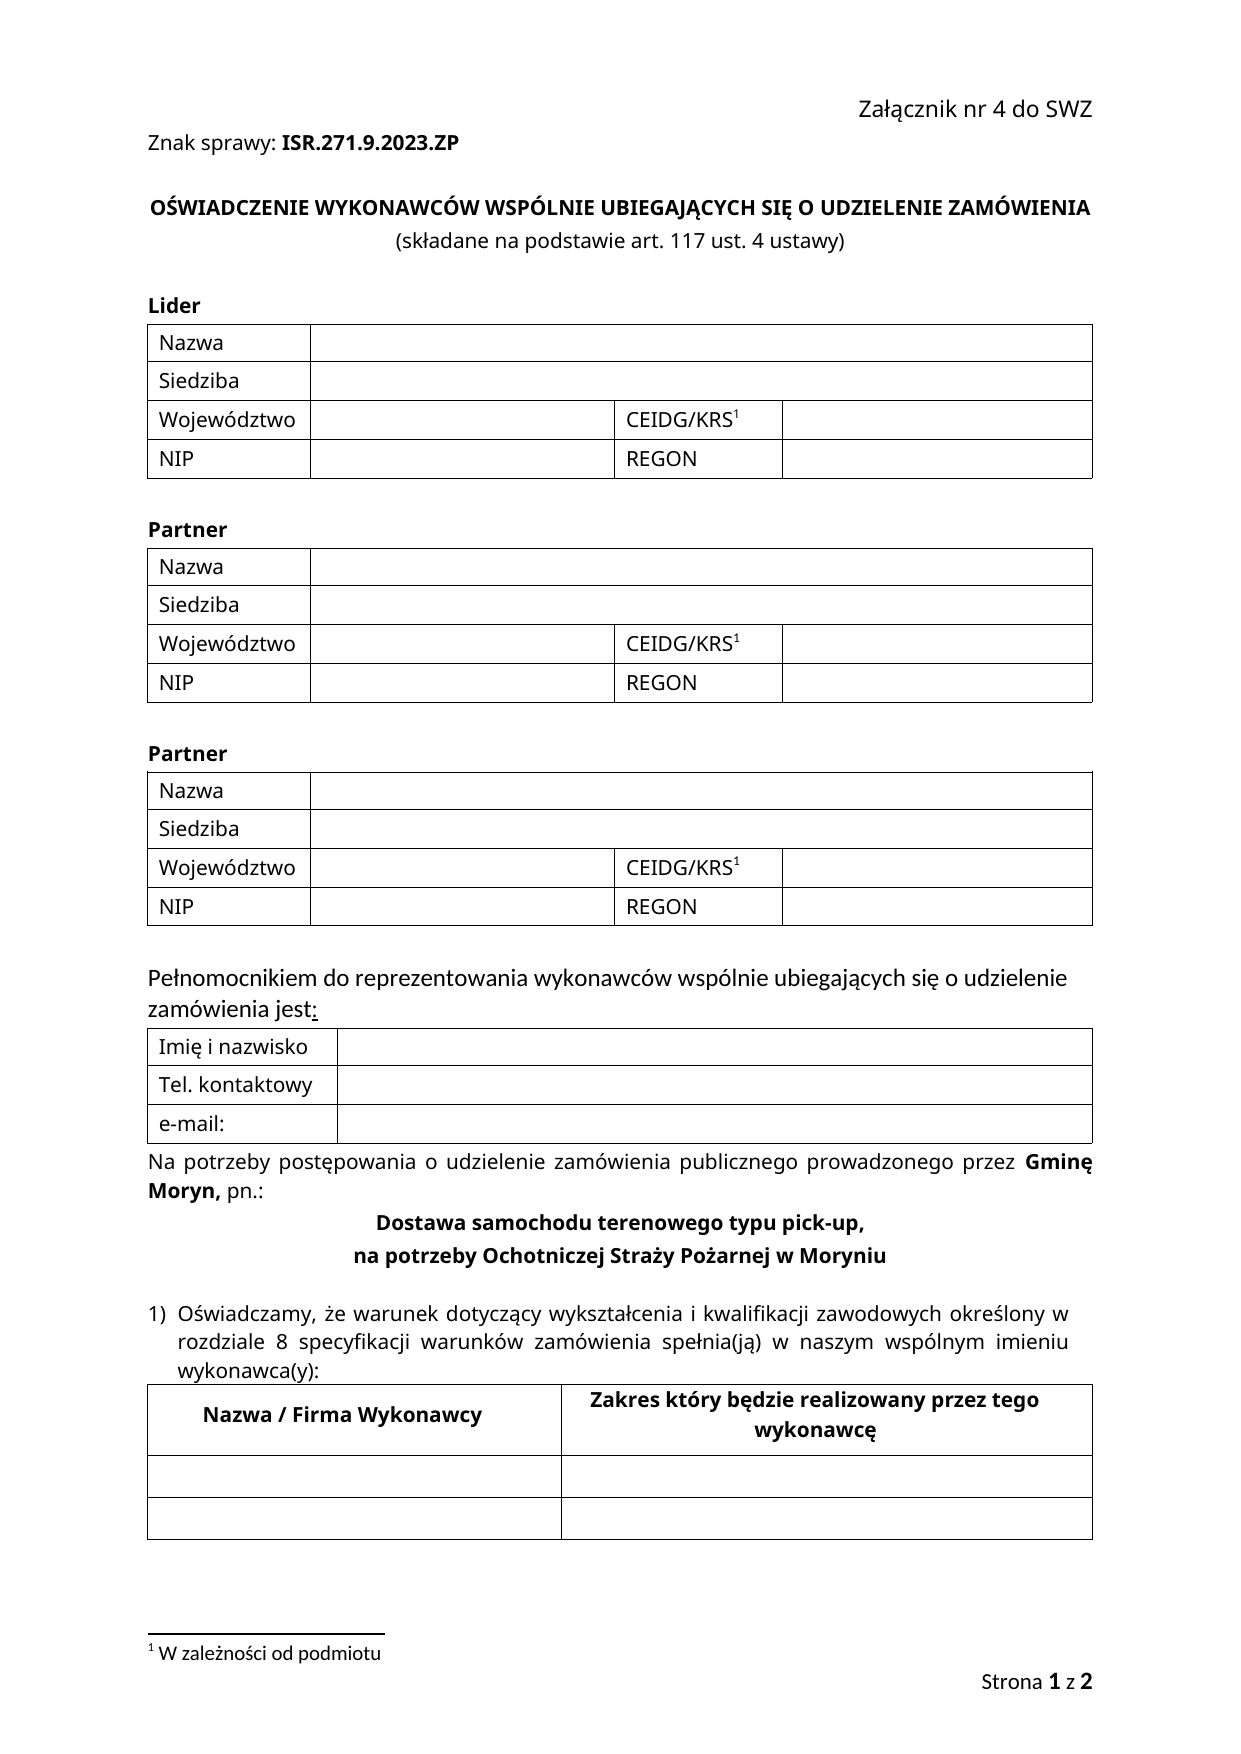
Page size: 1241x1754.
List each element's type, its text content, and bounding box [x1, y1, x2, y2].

text Pełnomocnikiem do reprezentowania wykonawców wspólnie ubiegających się o udzielenie zamówienia jest: [148, 962, 1093, 1023]
text Dostawa samochodu terenowego typu pick-up, [148, 1208, 1093, 1237]
table_header Nazwa [148, 549, 310, 585]
table_cell Siedziba [148, 362, 310, 400]
text na potrzeby Ochotniczej Straży Pożarnej w Moryniu [148, 1241, 1093, 1269]
text OŚWIADCZENIE WYKONAWCÓW WSPÓLNIE UBIEGAJĄCYCH SIĘ O UDZIELENIE ZAMÓWIENIA [148, 193, 1093, 222]
table_cell [311, 362, 1092, 400]
table_cell [783, 625, 1092, 663]
text (składane na podstawie art. 117 ust. 4 ustawy) [148, 226, 1093, 254]
table_cell [783, 849, 1092, 886]
table_cell [783, 401, 1092, 439]
table_cell [338, 1105, 1092, 1143]
table_cell [338, 1066, 1092, 1104]
table_cell [783, 664, 1092, 701]
table_cell [783, 888, 1092, 925]
table_cell [148, 1456, 561, 1497]
table_cell REGON [615, 664, 782, 701]
table_cell [783, 440, 1092, 478]
text Partner [148, 515, 1093, 543]
subtitle Załącznik nr 4 do SWZ [207, 93, 1093, 124]
table_cell [311, 664, 614, 701]
table_header [311, 325, 1092, 361]
table_cell [562, 1498, 1092, 1539]
text Lider [148, 291, 1093, 320]
table_cell [562, 1456, 1092, 1497]
table_cell CEIDG/KRS1 [615, 625, 782, 663]
table_header Nazwa [148, 773, 310, 809]
table_header Imię i nazwisko [148, 1029, 337, 1065]
table_header [311, 549, 1092, 585]
text Znak sprawy: ISR.271.9.2023.ZP [148, 128, 1093, 157]
table_cell Tel. kontaktowy [148, 1066, 337, 1104]
table_cell CEIDG/KRS1 [615, 849, 782, 886]
table_cell NIP [148, 664, 310, 701]
table_cell [311, 586, 1092, 624]
table_cell [311, 440, 614, 478]
table_cell NIP [148, 440, 310, 478]
table_cell Województwo [148, 849, 310, 886]
table_cell [148, 1498, 561, 1539]
table_cell REGON [615, 888, 782, 925]
table_cell REGON [615, 440, 782, 478]
table_cell e-mail: [148, 1105, 337, 1143]
table_cell Siedziba [148, 586, 310, 624]
table_cell Siedziba [148, 810, 310, 847]
table_cell [311, 625, 614, 663]
table_cell NIP [148, 888, 310, 925]
text Na potrzeby postępowania o udzielenie zamówienia publicznego prowadzonego przez Gminę Moryn, pn.: [148, 1147, 1093, 1204]
table_header Nazwa / Firma Wykonawcy [148, 1385, 561, 1455]
table_header [338, 1029, 1092, 1065]
text Partner [148, 739, 1093, 767]
table_cell [311, 401, 614, 439]
table_header Zakres który będzie realizowany przez tego wykonawcę [562, 1385, 1092, 1455]
table_cell CEIDG/KRS [615, 401, 782, 439]
table_cell Województwo [148, 401, 310, 439]
table_header [311, 773, 1092, 809]
table_cell [311, 810, 1092, 847]
table_cell [311, 849, 614, 886]
list Oświadczamy, że warunek dotyczący wykształcenia i kwalifikacji zawodowych określony w rozdziale 8 specyfikacji warunków zamówienia spełnia(ją) w naszym wspólnym imieniu wykonawca(y): [148, 1299, 1070, 1384]
table_cell [311, 888, 614, 925]
table_header Nazwa [148, 325, 310, 361]
table_cell Województwo [148, 625, 310, 663]
